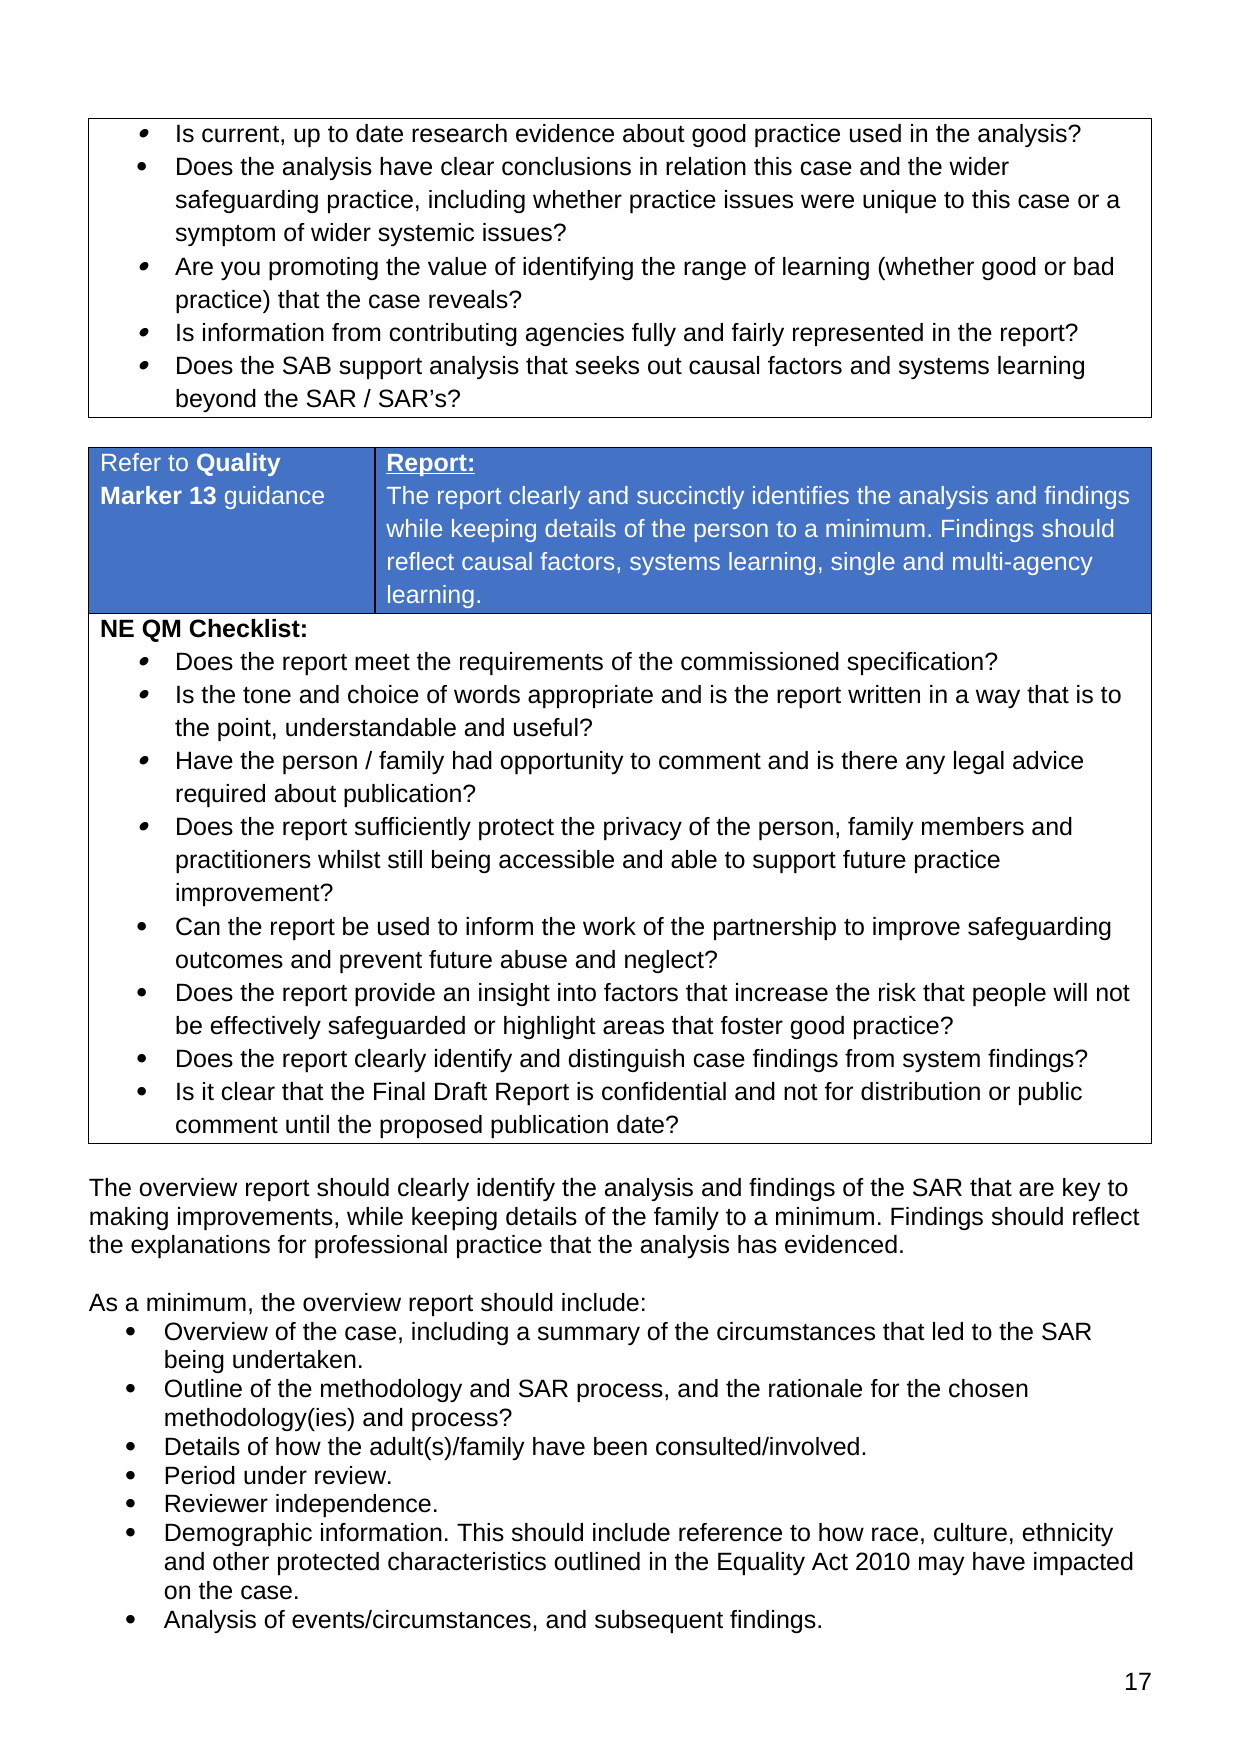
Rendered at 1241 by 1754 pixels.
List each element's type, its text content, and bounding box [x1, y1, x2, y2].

table_cell NE QM Checklist: Does the report meet the requirements of the commissioned specification? Is the tone and choice of words appropriate and is the report written in a way that is to the point, understandable and useful? Have the person / family had opportunity to comment and is there any legal advice required about publication? Does the report sufficiently protect the privacy of the person, family members and practitioners whilst still being accessible and able to support future practice improvement? Can the report be used to inform the work of the partnership to improve safeguarding outcomes and prevent future abuse and neglect? Does the report provide an insight into factors that increase the risk that people will not be effectively safeguarded or highlight areas that foster good practice? Does the report clearly identify and distinguish case findings from system findings? Is it clear that the Final Draft Report is confidential and not for distribution or public comment until the proposed publication date? [89, 614, 1151, 1143]
table_header Refer to Quality Marker 13 guidance [89, 448, 374, 613]
list Outline of the methodology and SAR process, and the rationale for the chosen methodology(ies) and process? [126, 1374, 1152, 1432]
text As a minimum, the overview report should include: [89, 1288, 1152, 1317]
list Overview of the case, including a summary of the circumstances that led to the SAR being undertaken. [126, 1317, 1152, 1374]
list Details of how the adult(s)/family have been consulted/involved. [126, 1432, 1152, 1461]
list Demographic information. This should include reference to how race, culture, ethnicity and other protected characteristics outlined in the Equality Act 2010 may have impacted on the case. [126, 1518, 1152, 1605]
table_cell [89, 119, 1151, 417]
text The overview report should clearly identify the analysis and findings of the SAR that are key to making improvements, while keeping details of the family to a minimum. Findings should reflect the explanations for professional practice that the analysis has evidenced. [89, 1173, 1152, 1259]
list Analysis of events/circumstances, and subsequent findings. [126, 1605, 1152, 1633]
list Reviewer independence. [126, 1489, 1152, 1518]
list Period under review. [126, 1461, 1152, 1489]
table_header Report: The report clearly and succinctly identifies the analysis and findings while keeping details of the person to a minimum. Findings should reflect causal factors, systems learning, single and multi-agency learning. [376, 448, 1151, 613]
